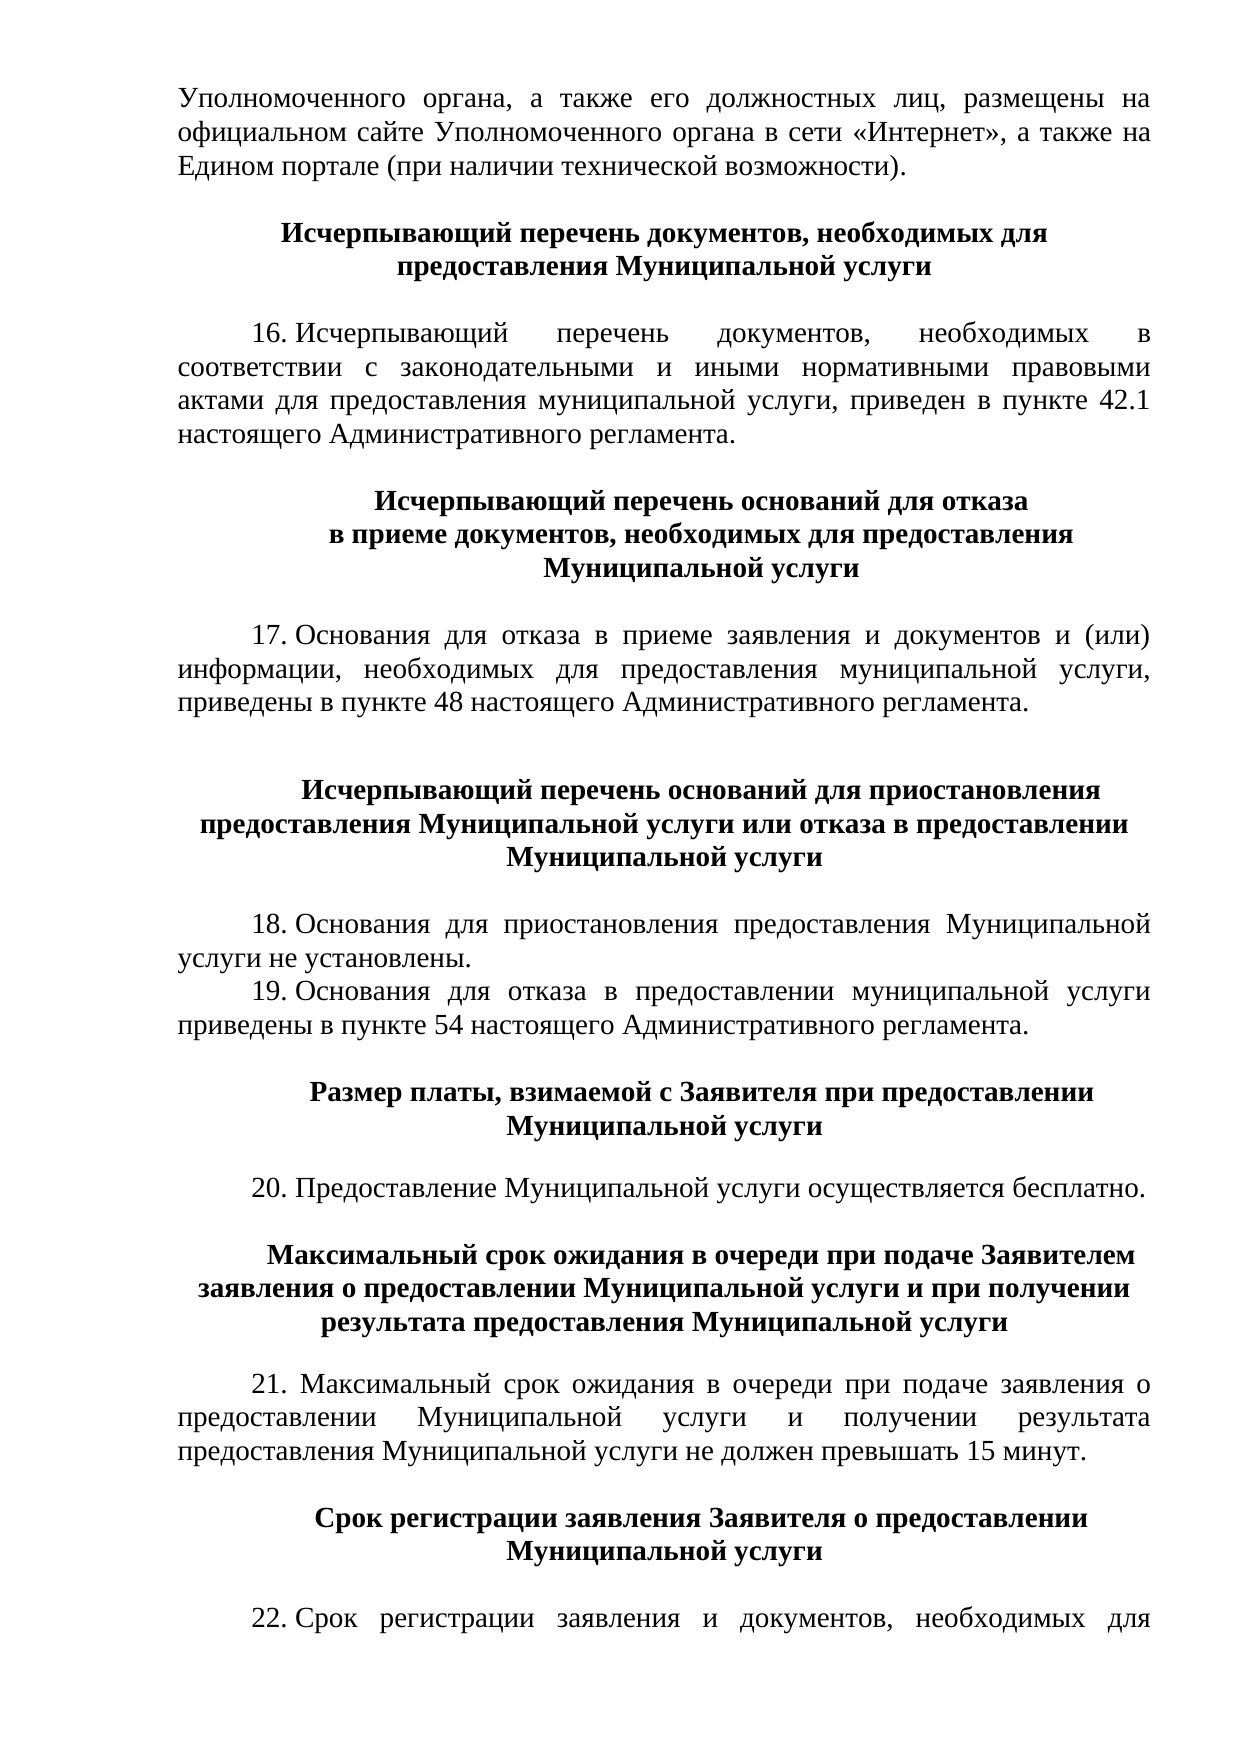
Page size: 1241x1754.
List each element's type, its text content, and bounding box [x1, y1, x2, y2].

title Срок регистрации заявления Заявителя о предоставлении Муниципальной услуги [177, 1500, 1152, 1567]
text 18. Основания для приостановления предоставления Муниципальной услуги не установлены. [177, 906, 1152, 973]
title Исчерпывающий перечень оснований для приостановления предоставления Муниципальной услуги или отказа в предоставлении Муниципальной услуги [177, 772, 1152, 873]
title Исчерпывающий перечень оснований для отказа [177, 483, 1152, 517]
text 21. Максимальный срок ожидания в очереди при подаче заявления о предоставлении Муниципальной услуги и получении результата предоставления Муниципальной услуги не должен превышать 15 минут. [177, 1366, 1152, 1466]
title Максимальный срок ожидания в очереди при подаче Заявителем заявления о предоставлении Муниципальной услуги и при получении результата предоставления Муниципальной услуги [177, 1237, 1152, 1338]
text Размер платы, взимаемой с Заявителя при предоставлении Муниципальной услуги [177, 1074, 1152, 1141]
text 20. Предоставление Муниципальной услуги осуществляется бесплатно. [177, 1170, 1152, 1203]
title Исчерпывающий перечень документов, необходимых для предоставления Муниципальной услуги [177, 215, 1152, 282]
title в приеме документов, необходимых для предоставления [177, 517, 1152, 550]
title Муниципальной услуги [177, 550, 1152, 584]
text 19. Основания для отказа в предоставлении муниципальной услуги приведены в пункте 54 настоящего Административного регламента. [177, 973, 1152, 1041]
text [177, 81, 1152, 181]
text 16. Исчерпывающий перечень документов, необходимых в соответствии с законодательными и иными нормативными правовыми актами для предоставления муниципальной услуги, приведен в пункте 42.1 настоящего Административного регламента. [177, 315, 1152, 449]
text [177, 1601, 1152, 1634]
text 17. Основания для отказа в приеме заявления и документов и (или) информации, необходимых для предоставления муниципальной услуги, приведены в пункте 48 настоящего Административного регламента. [177, 617, 1152, 718]
